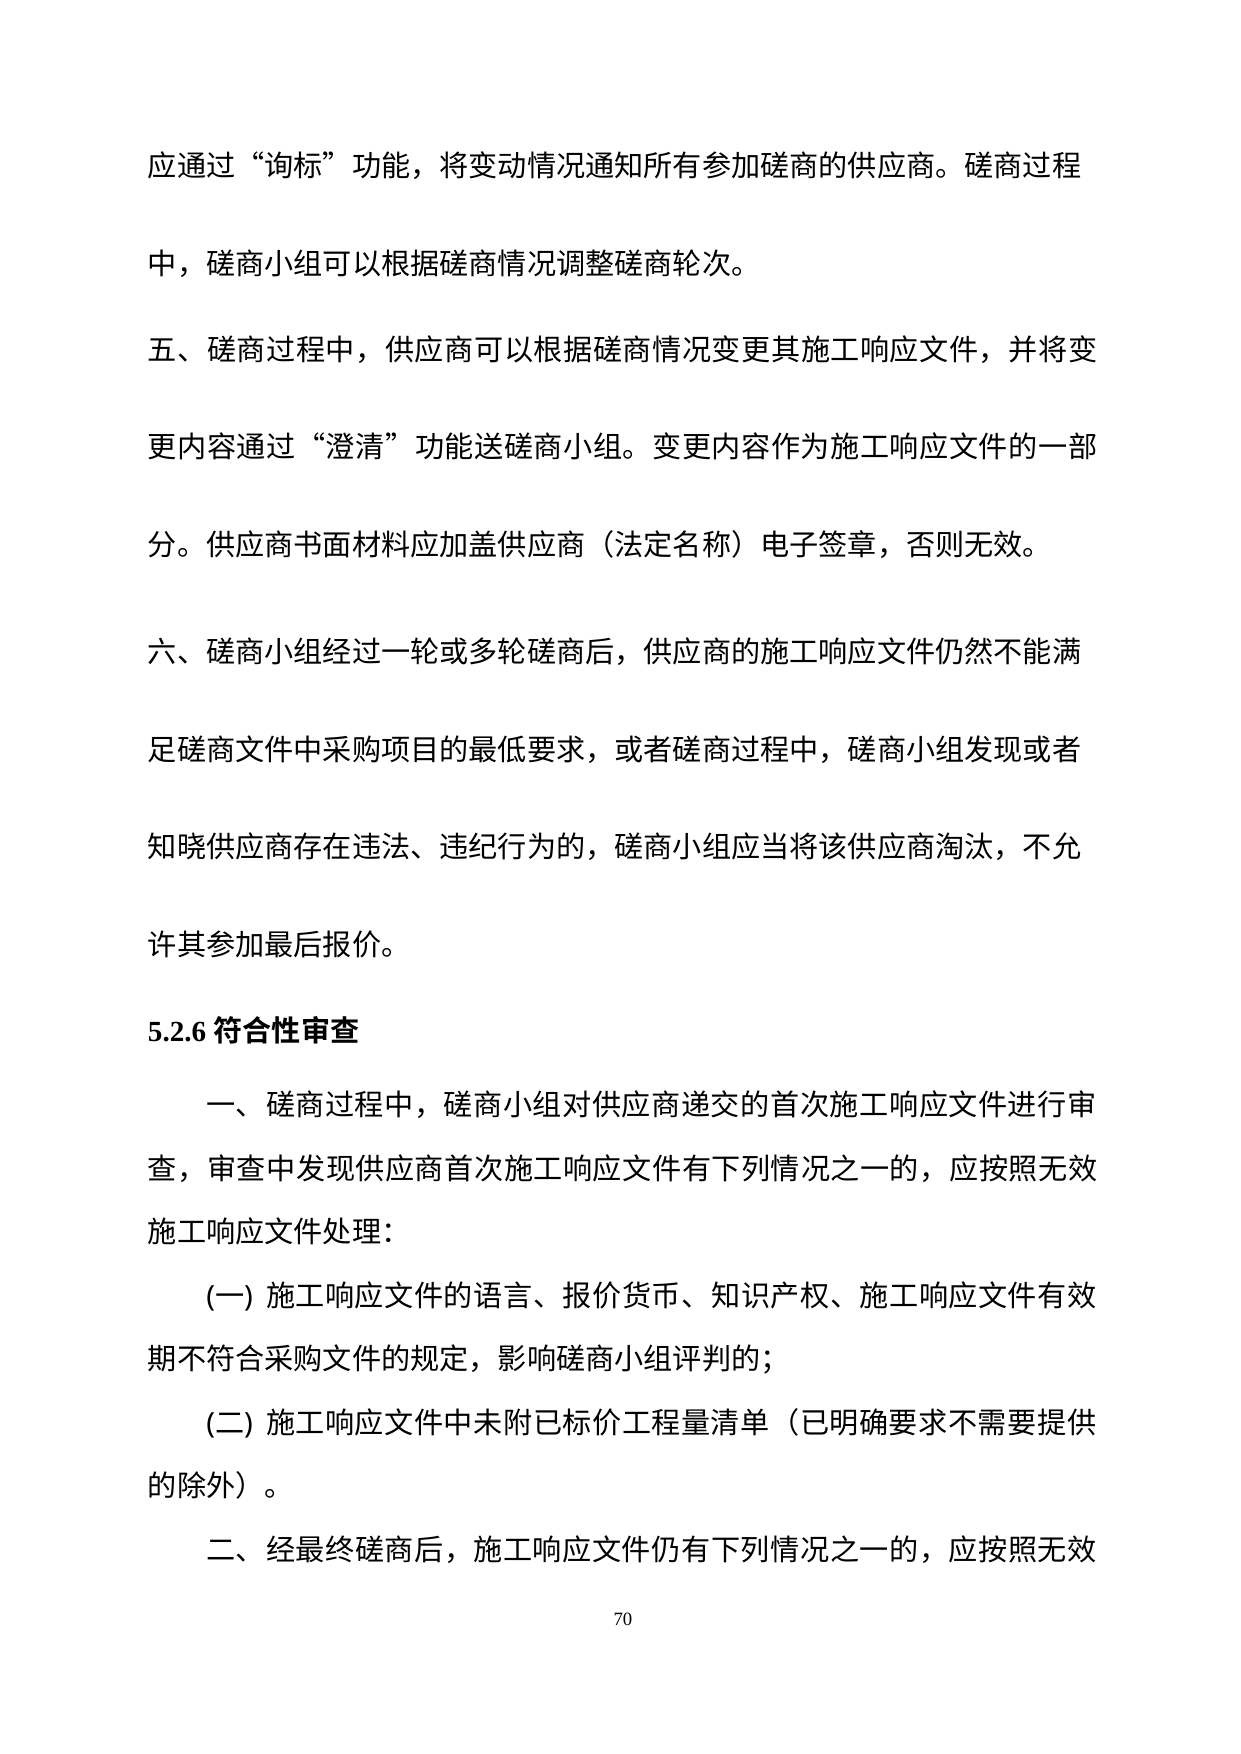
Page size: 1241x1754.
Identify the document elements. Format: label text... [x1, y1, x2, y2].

list 施工响应文件的语言、报价货币、知识产权、施工响应文件有效期不符合采购文件的规定，影响磋商小组评判的； [148, 1272, 1098, 1378]
list 六、磋商小组经过一轮或多轮磋商后，供应商的施工响应文件仍然不能满足磋商文件中采购项目的最低要求，或者磋商过程中，磋商小组发现或者知晓供应商存在违法、违纪行为的，磋商小组应当将该供应商淘汰，不允许其参加最后报价。 [148, 617, 1098, 975]
list 施工响应文件中未附已标价工程量清单（已明确要求不需要提供的除外）。 [148, 1399, 1098, 1505]
list 五、磋商过程中，供应商可以根据磋商情况变更其施工响应文件，并将变更内容通过“澄清”功能送磋商小组。变更内容作为施工响应文件的一部分。供应商书面材料应加盖供应商（法定名称）电子签章，否则无效。 [148, 315, 1098, 575]
list 磋商过程中，磋商小组对供应商递交的首次施工响应文件进行审查，审查中发现供应商首次施工响应文件有下列情况之一的，应按照无效施工响应文件处理： [148, 1082, 1098, 1251]
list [148, 132, 1098, 294]
subtitle 符合性审查 [148, 996, 1098, 1061]
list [148, 1526, 1098, 1568]
